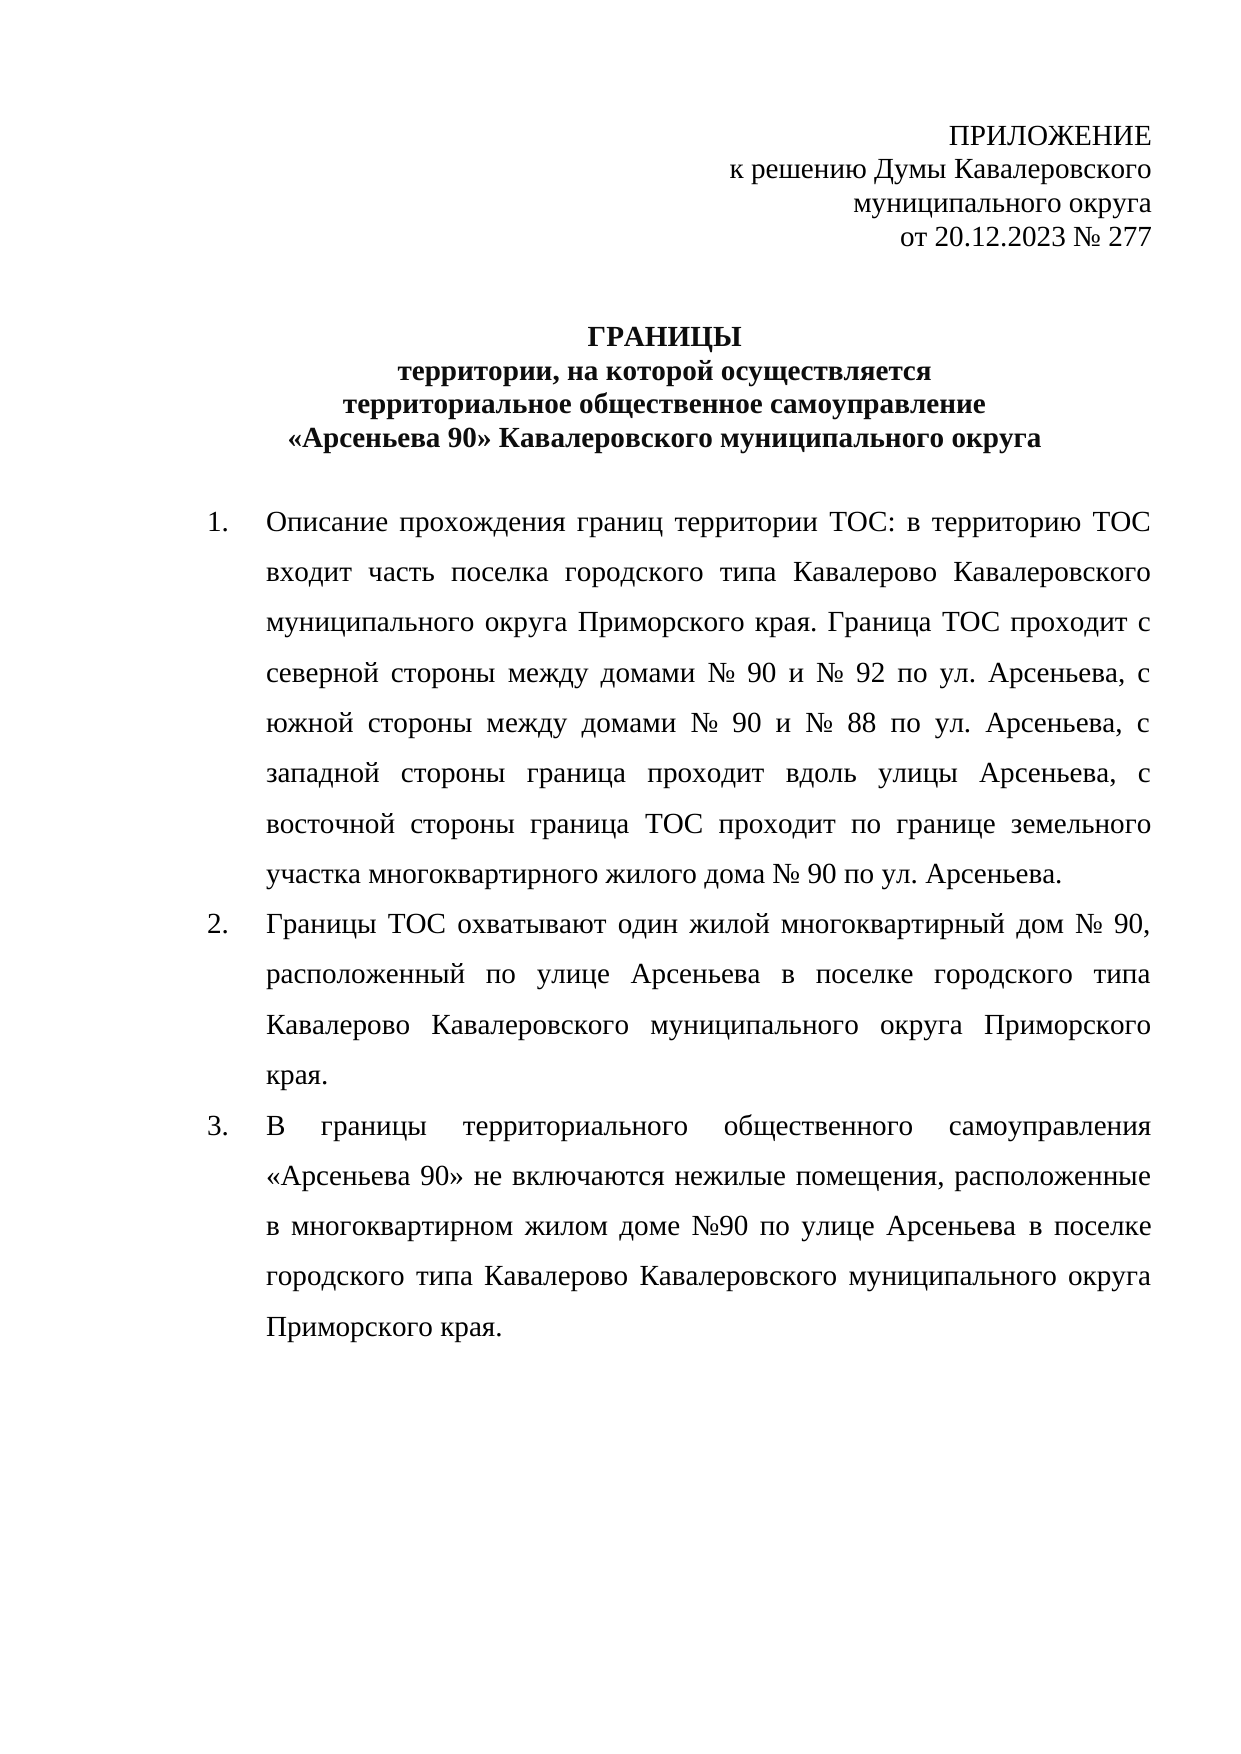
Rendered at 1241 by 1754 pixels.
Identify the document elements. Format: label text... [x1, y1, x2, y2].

list Границы ТОС охватывают один жилой многоквартирный дом № 90, расположенный по улице Арсеньева в поселке городского типа Кавалерово Кавалеровского муниципального округа Приморского края. [207, 906, 1152, 1091]
text к решению Думы Кавалеровского [177, 152, 1152, 185]
list В границы территориального общественного самоуправления «Арсеньева 90» не включаются нежилые помещения, расположенные в многоквартирном жилом доме №90 по улице Арсеньева в поселке городского типа Кавалерово Кавалеровского муниципального округа Приморского края. [207, 1108, 1152, 1342]
text ГРАНИЦЫ [177, 319, 1152, 353]
text от 20.12.2023 № 277 [177, 219, 1152, 252]
list Описание прохождения границ территории ТОС: в территорию ТОС входит часть поселка городского типа Кавалерово Кавалеровского муниципального округа Приморского края. Граница ТОС проходит с северной стороны между домами № 90 и № 92 по ул. Арсеньева, с южной стороны между домами № 90 и № 88 по ул. Арсеньева, с западной стороны граница проходит вдоль улицы Арсеньева, с восточной стороны граница ТОС проходит по границе земельного участка многоквартирного жилого дома № 90 по ул. Арсеньева. [207, 504, 1152, 889]
text «Арсеньева 90» Кавалеровского муниципального округа [177, 420, 1152, 453]
text территории, на которой осуществляется [177, 353, 1152, 386]
text территориальное общественное самоуправление [177, 386, 1152, 420]
text муниципального округа [177, 185, 1152, 219]
text ПРИЛОЖЕНИЕ [177, 118, 1152, 152]
